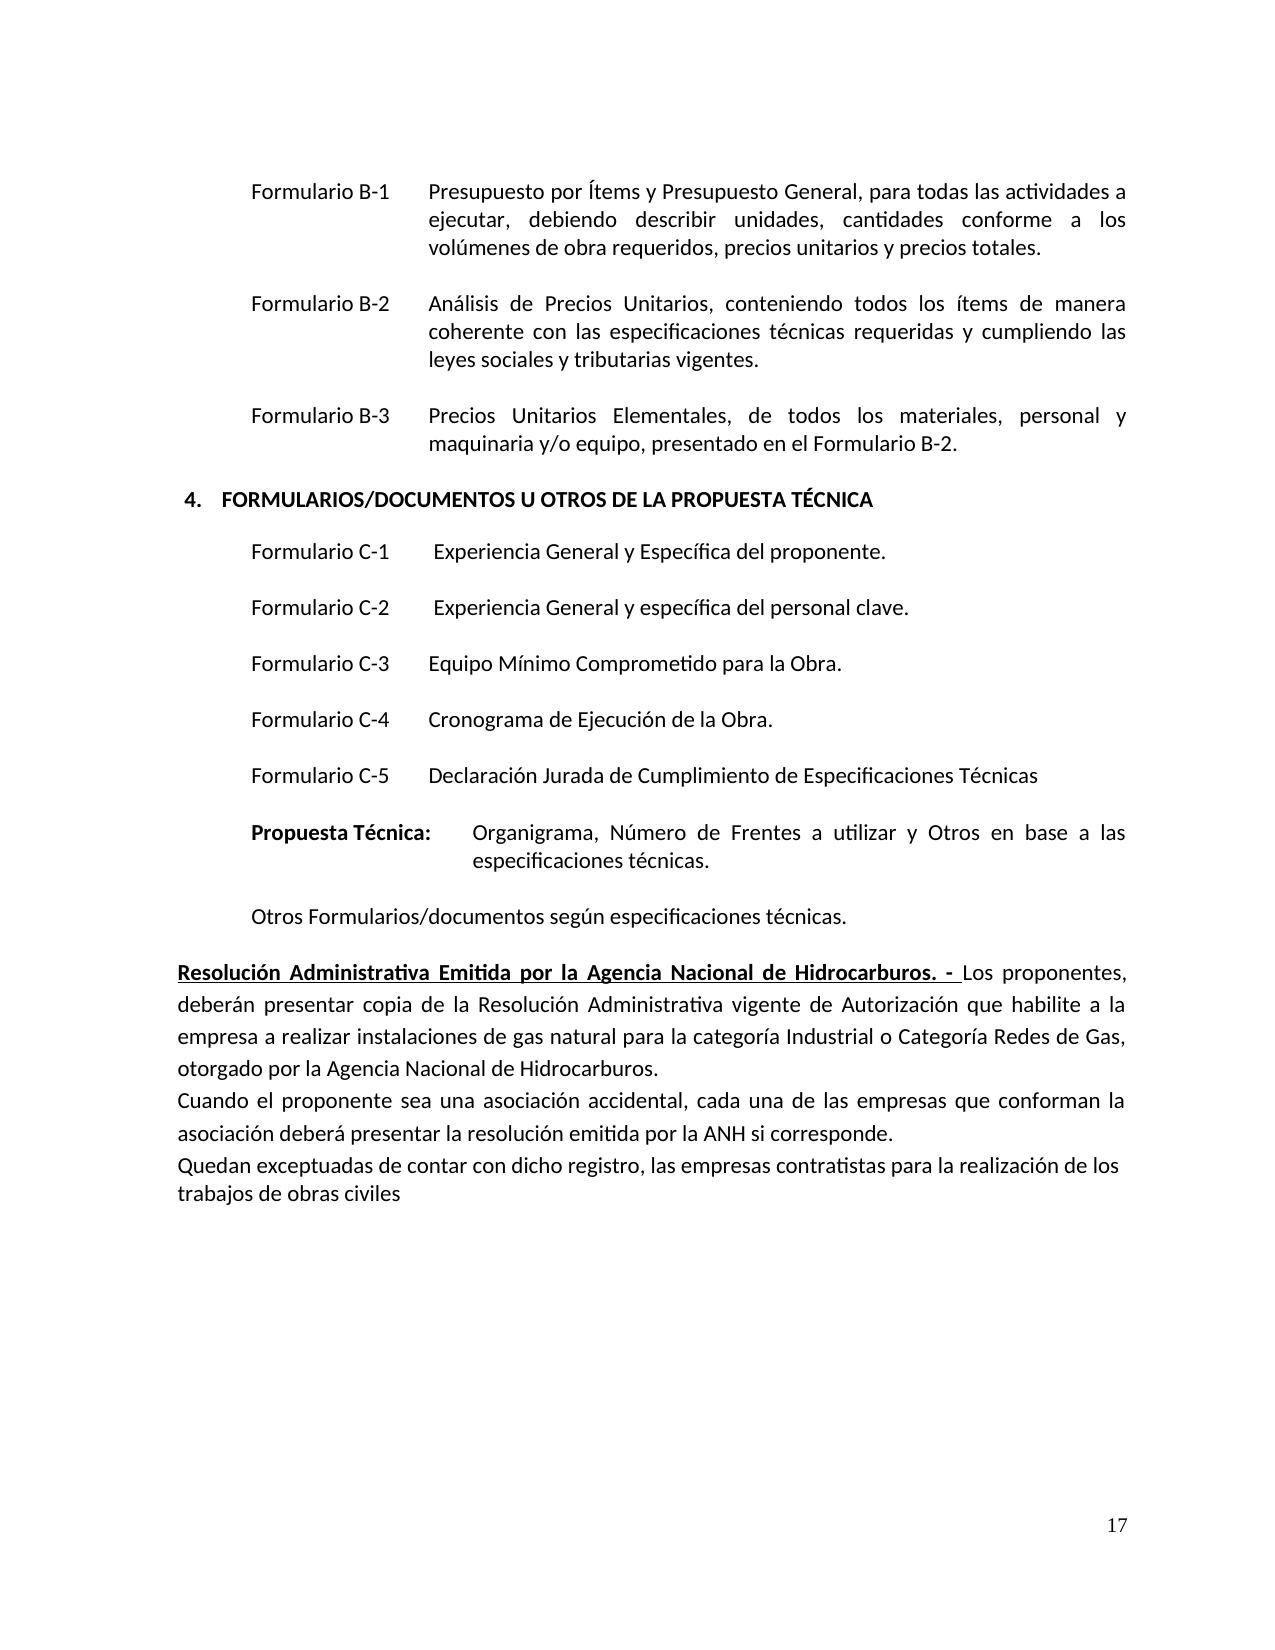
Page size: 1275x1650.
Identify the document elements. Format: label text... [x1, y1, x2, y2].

text Quedan exceptuadas de contar con dicho registro, las empresas contratistas para la realización de los trabajos de obras civiles [177, 1151, 1127, 1207]
list FORMULARIOS/DOCUMENTOS U OTROS DE LA PROPUESTA TÉCNICA [184, 485, 1127, 513]
text Formulario B-2 Análisis de Precios Unitarios, conteniendo todos los ítems de manera coherente con las especificaciones técnicas requeridas y cumpliendo las leyes sociales y tributarias vigentes. [251, 289, 1127, 373]
text Propuesta Técnica: Organigrama, Número de Frentes a utilizar y Otros en base a las especificaciones técnicas. [251, 818, 1127, 874]
text Cuando el proponente sea una asociación accidental, cada una de las empresas que conforman la asociación deberá presentar la resolución emitida por la ANH si corresponde. [177, 1087, 1127, 1147]
text Resolución Administrativa Emitida por la Agencia Nacional de Hidrocarburos. - Los proponentes, deberán presentar copia de la Resolución Administrativa vigente de Autorización que habilite a la empresa a realizar instalaciones de gas natural para la categoría Industrial o Categoría Redes de Gas, otorgado por la Agencia Nacional de Hidrocarburos. [177, 958, 1127, 1082]
text Formulario B-3 Precios Unitarios Elementales, de todos los materiales, personal y maquinaria y/o equipo, presentado en el Formulario B-2. [251, 401, 1127, 457]
text Formulario C-2 Experiencia General y específica del personal clave. [251, 593, 1127, 622]
text Formulario B-1 Presupuesto por Ítems y Presupuesto General, para todas las actividades a ejecutar, debiendo describir unidades, cantidades conforme a los volúmenes de obra requeridos, precios unitarios y precios totales. [251, 177, 1127, 261]
text Formulario C-3 Equipo Mínimo Comprometido para la Obra. [251, 649, 1127, 678]
text Otros Formularios/documentos según especificaciones técnicas. [251, 902, 1127, 930]
text Formulario C-1 Experiencia General y Específica del proponente. [251, 537, 1127, 566]
text Formulario C-5 Declaración Jurada de Cumplimiento de Especificaciones Técnicas [251, 762, 1127, 790]
text Formulario C-4 Cronograma de Ejecución de la Obra. [251, 706, 1127, 734]
